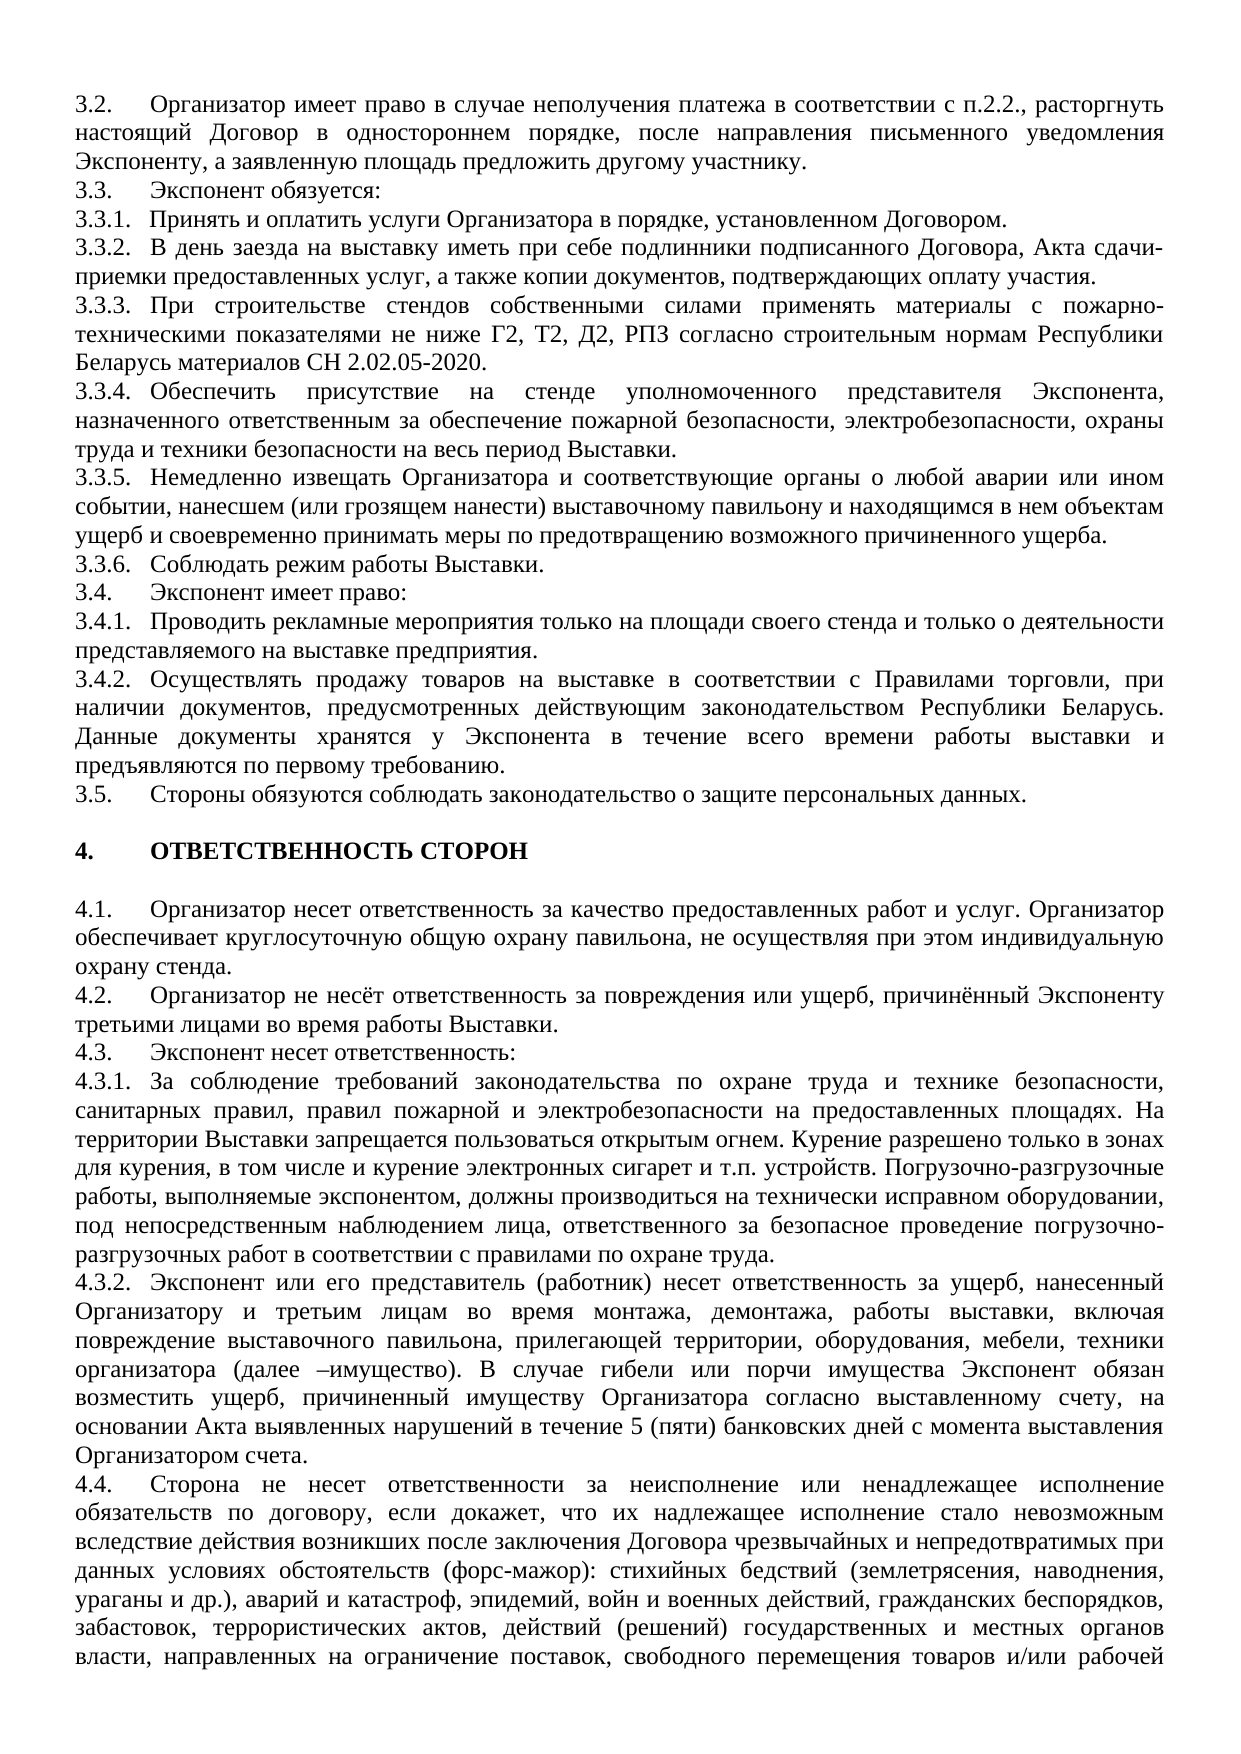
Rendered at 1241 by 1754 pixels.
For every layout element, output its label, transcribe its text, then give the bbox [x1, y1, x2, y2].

list Экспонент имеет право: [75, 577, 1165, 606]
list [75, 1469, 1165, 1670]
list Организатор несет ответственность за качество предоставленных работ и услуг. Организатор обеспечивает круглосуточную общую охрану павильона, не осуществляя при этом индивидуальную охрану стенда. [75, 894, 1165, 980]
list Стороны обязуются соблюдать законодательство о защите персональных данных. [75, 779, 1165, 807]
list В день заезда на выставку иметь при себе подлинники подписанного Договора, Акта сдачи-приемки предоставленных услуг, а также копии документов, подтверждающих оплату участия. [75, 232, 1165, 290]
list Организатор имеет право в случае неполучения платежа в соответствии с п.2.2., расторгнуть настоящий Договор в одностороннем порядке, после направления письменного уведомления Экспоненту, а заявленную площадь предложить другому участнику. [75, 89, 1165, 175]
list Проводить рекламные мероприятия только на площади своего стенда и только о деятельности представляемого на выставке предприятия. [75, 606, 1165, 664]
list За соблюдение требований законодательства по охране труда и технике безопасности, санитарных правил, правил пожарной и электробезопасности на предоставленных площадях. На территории Выставки запрещается пользоваться открытым огнем. Курение разрешено только в зонах для курения, в том числе и курение электронных сигарет и т.п. устройств. Погрузочно-разгрузочные работы, выполняемые экспонентом, должны производиться на технически исправном оборудовании, под непосредственным наблюдением лица, ответственного за безопасное проведение погрузочно-разгрузочных работ в соответствии с правилами по охране труда. [75, 1066, 1165, 1267]
list Экспонент обязуется: [75, 175, 1165, 204]
list Осуществлять продажу товаров на выставке в соответствии с Правилами торговли, при наличии документов, предусмотренных действующим законодательством Республики Беларусь. Данные документы хранятся у Экспонента в течение всего времени работы выставки и предъявляются по первому требованию. [75, 664, 1165, 779]
list Принять и оплатить услуги Организатора в порядке, установленном Договором. [75, 204, 1165, 232]
list Экспонент или его представитель (работник) несет ответственность за ущерб, нанесенный Организатору и третьим лицам во время монтажа, демонтажа, работы выставки, включая повреждение выставочного павильона, прилегающей территории, оборудования, мебели, техники организатора (далее –имущество). В случае гибели или порчи имущества Экспонент обязан возместить ущерб, причиненный имуществу Организатора согласно выставленному счету, на основании Акта выявленных нарушений в течение 5 (пяти) банковских дней с момента выставления Организатором счета. [75, 1267, 1165, 1469]
list Обеспечить присутствие на стенде уполномоченного представителя Экспонента, назначенного ответственным за обеспечение пожарной безопасности, электробезопасности, охраны труда и техники безопасности на весь период Выставки. [75, 376, 1165, 462]
list Организатор не несёт ответственность за повреждения или ущерб, причинённый Экспоненту третьими лицами во время работы Выставки. [75, 980, 1165, 1037]
list Экспонент несет ответственность: [75, 1037, 1165, 1066]
list ОТВЕТСТВЕННОСТЬ СТОРОН [75, 836, 1165, 865]
list Немедленно извещать Организатора и соответствующие органы о любой аварии или ином событии, нанесшем (или грозящем нанести) выставочному павильону и находящимся в нем объектам ущерб и своевременно принимать меры по предотвращению возможного причиненного ущерба. [75, 462, 1165, 549]
list Соблюдать режим работы Выставки. [75, 549, 1165, 577]
list При строительстве стендов собственными силами применять материалы с пожарно-техническими показателями не ниже Г2, Т2, Д2, РПЗ согласно строительным нормам Республики Беларусь материалов СН 2.02.05-2020. [75, 290, 1165, 376]
